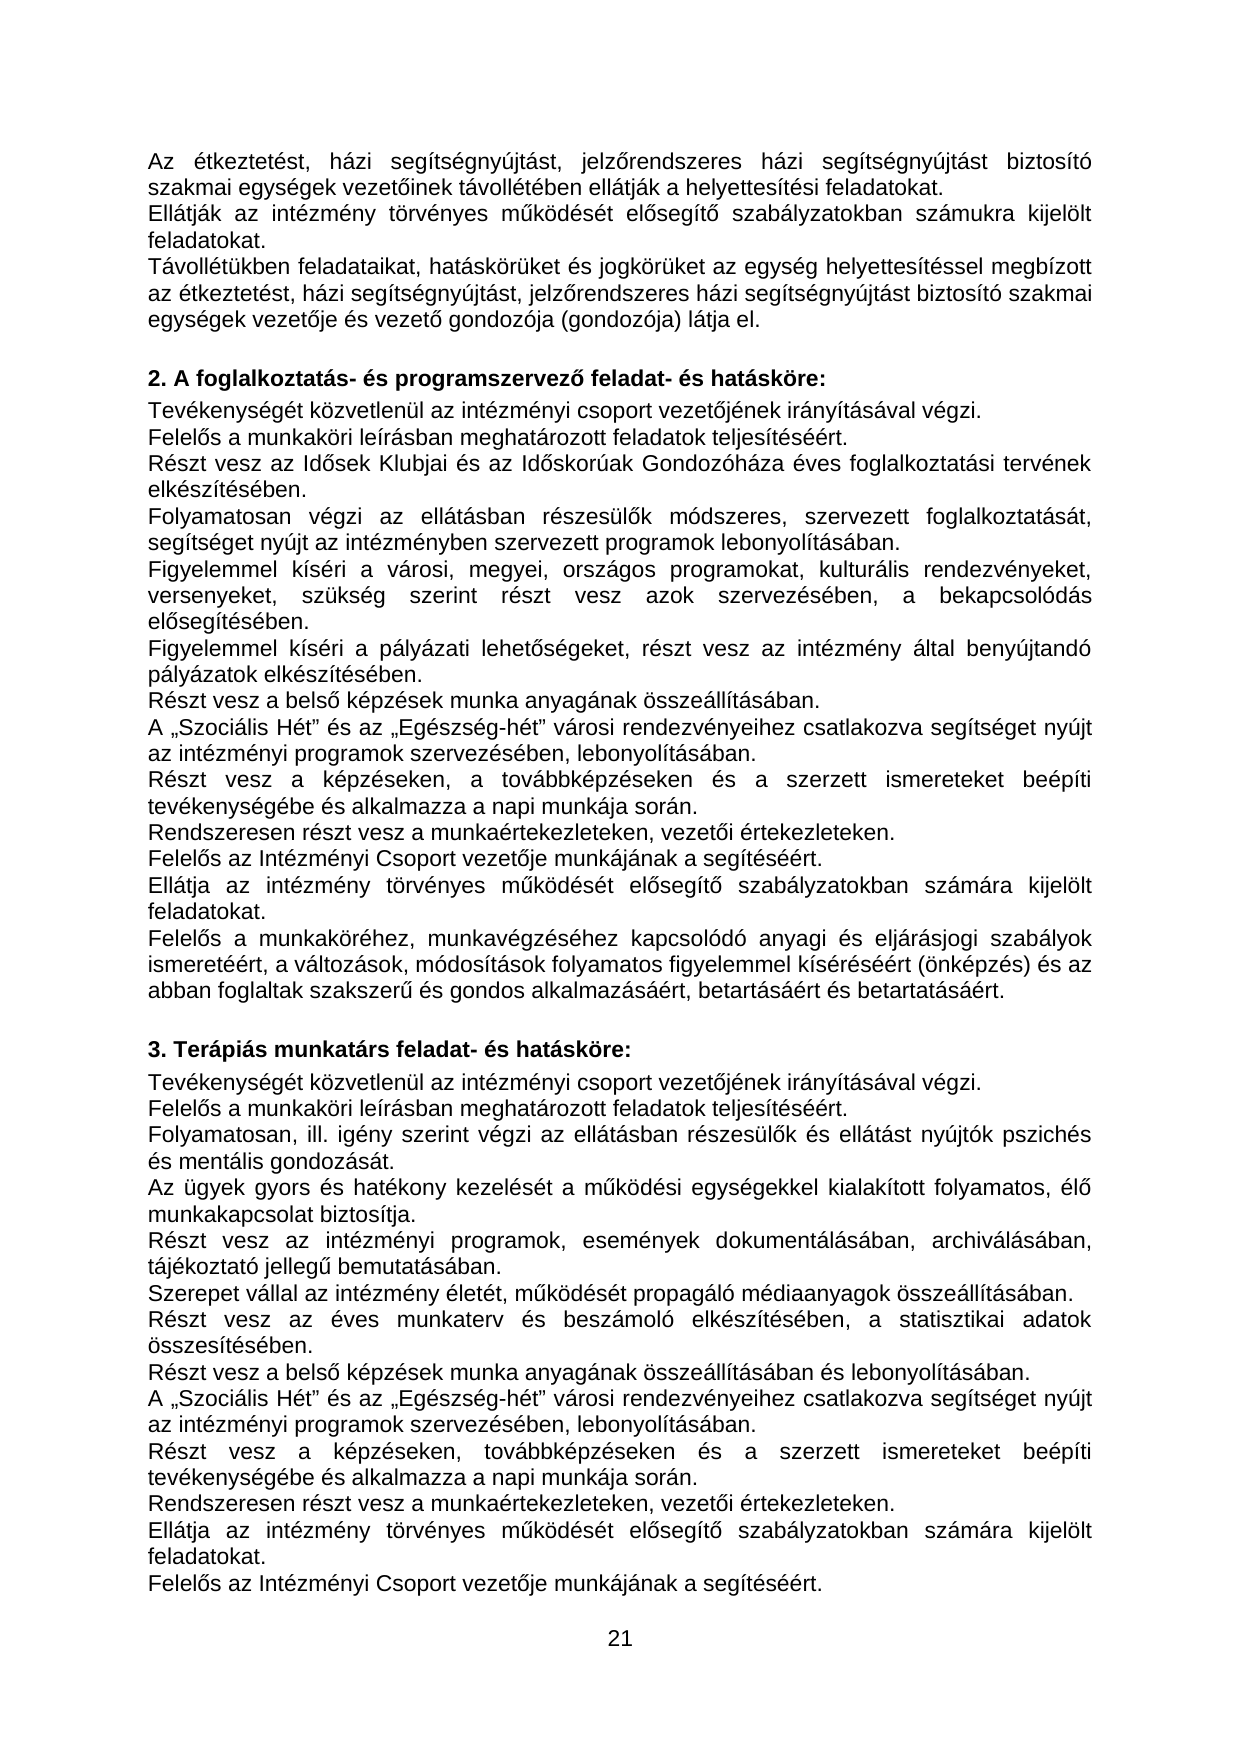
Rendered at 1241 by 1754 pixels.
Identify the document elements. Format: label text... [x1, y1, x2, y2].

text Részt vesz az intézményi programok, események dokumentálásában, archiválásában, tájékoztató jellegű bemutatásában. [148, 1227, 1092, 1279]
text Ellátja az intézmény törvényes működését elősegítő szabályzatokban számára kijelölt feladatokat. [148, 872, 1092, 924]
text Ellátja az intézmény törvényes működését elősegítő szabályzatokban számára kijelölt feladatokat. [148, 1517, 1092, 1569]
text 3. Terápiás munkatárs feladat- és hatásköre: [148, 1036, 1092, 1062]
text Tevékenységét közvetlenül az intézményi csoport vezetőjének irányításával végzi. [148, 1069, 1092, 1095]
text Az ügyek gyors és hatékony kezelését a működési egységekkel kialakított folyamatos, élő munkakapcsolat biztosítja. [148, 1174, 1092, 1227]
text Folyamatosan végzi az ellátásban részesülők módszeres, szervezett foglalkoztatását, segítséget nyújt az intézményben szervezett programok lebonyolításában. [148, 503, 1092, 556]
text Ellátják az intézmény törvényes működését elősegítő szabályzatokban számukra kijelölt feladatokat. [148, 200, 1092, 253]
text A „Szociális Hét” és az „Egészség-hét” városi rendezvényeihez csatlakozva segítséget nyújt az intézményi programok szervezésében, lebonyolításában. [148, 714, 1092, 766]
text Szerepet vállal az intézmény életét, működését propagáló médiaanyagok összeállításában. [148, 1279, 1092, 1306]
text A „Szociális Hét” és az „Egészség-hét” városi rendezvényeihez csatlakozva segítséget nyújt az intézményi programok szervezésében, lebonyolításában. [148, 1385, 1092, 1438]
text Felelős az Intézményi Csoport vezetője munkájának a segítéséért. [148, 1569, 1092, 1596]
text Felelős a munkaköri leírásban meghatározott feladatok teljesítéséért. [148, 1095, 1092, 1121]
text Rendszeresen részt vesz a munkaértekezleteken, vezetői értekezleteken. [148, 819, 1092, 845]
text Az étkeztetést, házi segítségnyújtást, jelzőrendszeres házi segítségnyújtást biztosító szakmai egységek vezetőinek távollétében ellátják a helyettesítési feladatokat. [148, 148, 1092, 200]
text Részt vesz az éves munkaterv és beszámoló elkészítésében, a statisztikai adatok összesítésében. [148, 1306, 1092, 1359]
text Felelős az Intézményi Csoport vezetője munkájának a segítéséért. [148, 845, 1092, 872]
text Rendszeresen részt vesz a munkaértekezleteken, vezetői értekezleteken. [148, 1490, 1092, 1517]
text Részt vesz a képzéseken, továbbképzéseken és a szerzett ismereteket beépíti tevékenységébe és alkalmazza a napi munkája során. [148, 1438, 1092, 1490]
text Részt vesz a belső képzések munka anyagának összeállításában és lebonyolításában. [148, 1359, 1092, 1385]
text Folyamatosan, ill. igény szerint végzi az ellátásban részesülők és ellátást nyújtók pszichés és mentális gondozását. [148, 1121, 1092, 1174]
text Felelős a munkaköréhez, munkavégzéséhez kapcsolódó anyagi és eljárásjogi szabályok ismeretéért, a változások, módosítások folyamatos figyelemmel kíséréséért (önképzés) és az abban foglaltak szakszerű és gondos alkalmazásáért, betartásáért és betartatásáért. [148, 924, 1092, 1003]
text Részt vesz az Idősek Klubjai és az Időskorúak Gondozóháza éves foglalkoztatási tervének elkészítésében. [148, 450, 1092, 503]
text Felelős a munkaköri leírásban meghatározott feladatok teljesítéséért. [148, 424, 1092, 450]
text Részt vesz a képzéseken, a továbbképzéseken és a szerzett ismereteket beépíti tevékenységébe és alkalmazza a napi munkája során. [148, 766, 1092, 819]
text Figyelemmel kíséri a pályázati lehetőségeket, részt vesz az intézmény által benyújtandó pályázatok elkészítésében. [148, 634, 1092, 687]
text Részt vesz a belső képzések munka anyagának összeállításában. [148, 687, 1092, 714]
text Távollétükben feladataikat, hatáskörüket és jogkörüket az egység helyettesítéssel megbízott az étkeztetést, házi segítségnyújtást, jelzőrendszeres házi segítségnyújtást biztosító szakmai egységek vezetője és vezető gondozója (gondozója) látja el. [148, 253, 1092, 332]
text Figyelemmel kíséri a városi, megyei, országos programokat, kulturális rendezvényeket, versenyeket, szükség szerint részt vesz azok szervezésében, a bekapcsolódás elősegítésében. [148, 556, 1092, 634]
text Tevékenységét közvetlenül az intézményi csoport vezetőjének irányításával végzi. [148, 397, 1092, 424]
text foglalkoztatás- és programszervező feladat- és hatásköre: [148, 365, 1092, 391]
